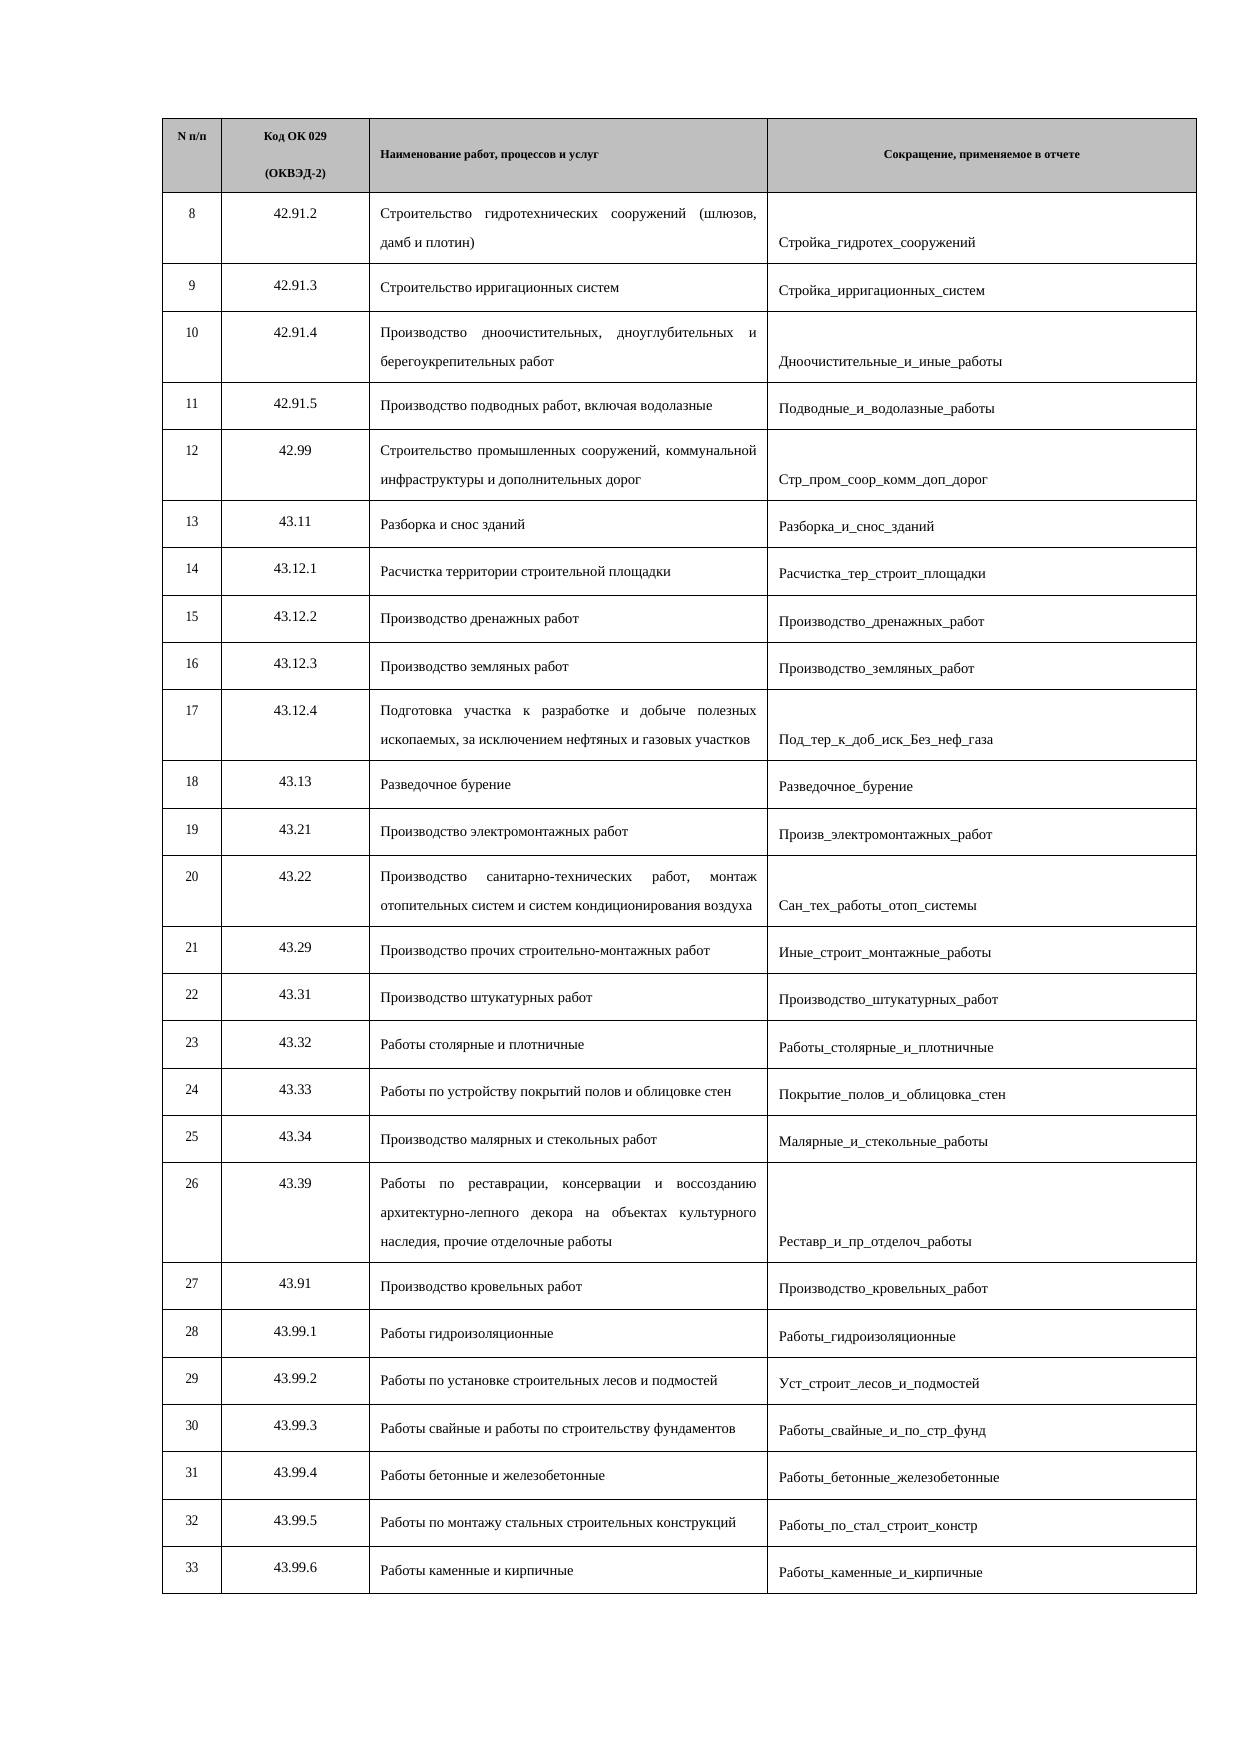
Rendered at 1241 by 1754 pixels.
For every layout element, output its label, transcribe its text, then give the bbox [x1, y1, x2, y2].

table_cell 12 [163, 430, 221, 500]
table_cell Производство малярных и стекольных работ [370, 1116, 767, 1162]
table_cell 43.22 [222, 856, 369, 926]
table_cell Работы по реставрации, консервации и воссозданию архитектурно-лепного декора на объектах культурного наследия, прочие отделочные работы [370, 1163, 767, 1262]
table_header N п/п [163, 119, 221, 192]
table_cell 15 [163, 596, 221, 642]
table_cell 42.91.3 [222, 264, 369, 311]
table_cell 25 [163, 1116, 221, 1162]
table_cell Стройка_ирригационных_систем [768, 264, 1196, 311]
table_cell 43.99.1 [222, 1310, 369, 1357]
table_cell 43.99.2 [222, 1358, 369, 1404]
table_cell Стр_пром_соор_комм_доп_дорог [768, 430, 1196, 500]
table_header Код ОК 029 (ОКВЭД-2) [222, 119, 369, 192]
table_cell Разведочное бурение [370, 761, 767, 807]
table_cell Иные_строит_монтажные_работы [768, 927, 1196, 973]
table_cell Произв_электромонтажных_работ [768, 809, 1196, 855]
table_cell Производство подводных работ, включая водолазные [370, 383, 767, 429]
table_cell 31 [163, 1452, 221, 1498]
table_cell Работы по установке строительных лесов и подмостей [370, 1358, 767, 1404]
table_cell 43.31 [222, 974, 369, 1020]
table_header Сокращение, применяемое в отчете [768, 119, 1196, 192]
table_cell 33 [163, 1547, 221, 1593]
table_cell Расчистка_тер_строит_площадки [768, 548, 1196, 594]
table_cell Производство электромонтажных работ [370, 809, 767, 855]
table_cell Дноочистительные_и_иные_работы [768, 312, 1196, 382]
table_cell Производство_земляных_работ [768, 643, 1196, 689]
table_cell 21 [163, 927, 221, 973]
table_cell Разведочное_бурение [768, 761, 1196, 807]
table_cell 43.21 [222, 809, 369, 855]
table_header Наименование работ, процессов и услуг [370, 119, 767, 192]
table_cell 43.12.1 [222, 548, 369, 594]
table_cell Работы по устройству покрытий полов и облицовке стен [370, 1069, 767, 1115]
table_cell 43.99.6 [222, 1547, 369, 1593]
table_cell Работы_столярные_и_плотничные [768, 1021, 1196, 1068]
table_cell Сан_тех_работы_отоп_системы [768, 856, 1196, 926]
table_cell Строительство промышленных сооружений, коммунальной инфраструктуры и дополнительных дорог [370, 430, 767, 500]
table_cell 32 [163, 1500, 221, 1546]
table_cell 27 [163, 1263, 221, 1309]
table_cell Работы_свайные_и_по_стр_фунд [768, 1405, 1196, 1451]
table_cell 18 [163, 761, 221, 807]
table_cell 43.39 [222, 1163, 369, 1262]
table_cell Разборка_и_снос_зданий [768, 501, 1196, 547]
table_cell 26 [163, 1163, 221, 1262]
table_cell 43.12.4 [222, 690, 369, 760]
table_cell Расчистка территории строительной площадки [370, 548, 767, 594]
table_cell 42.99 [222, 430, 369, 500]
table_cell Малярные_и_стекольные_работы [768, 1116, 1196, 1162]
table_cell 11 [163, 383, 221, 429]
table_cell Уст_строит_лесов_и_подмостей [768, 1358, 1196, 1404]
table_cell 43.12.2 [222, 596, 369, 642]
table_cell Работы_каменные_и_кирпичные [768, 1547, 1196, 1593]
table_cell 42.91.4 [222, 312, 369, 382]
table_cell Производство_дренажных_работ [768, 596, 1196, 642]
table_cell 43.99.3 [222, 1405, 369, 1451]
table_cell 43.29 [222, 927, 369, 973]
table_cell Покрытие_полов_и_облицовка_стен [768, 1069, 1196, 1115]
table_cell Производство дноочистительных, дноуглубительных и берегоукрепительных работ [370, 312, 767, 382]
table_cell Работы свайные и работы по строительству фундаментов [370, 1405, 767, 1451]
table_cell Работы_бетонные_железобетонные [768, 1452, 1196, 1498]
table_cell 24 [163, 1069, 221, 1115]
table_cell Работы каменные и кирпичные [370, 1547, 767, 1593]
table_cell 10 [163, 312, 221, 382]
table_cell 28 [163, 1310, 221, 1357]
table_cell 29 [163, 1358, 221, 1404]
table_cell Разборка и снос зданий [370, 501, 767, 547]
table_cell 22 [163, 974, 221, 1020]
table_cell 43.32 [222, 1021, 369, 1068]
table_cell Работы гидроизоляционные [370, 1310, 767, 1357]
table_cell Стройка_гидротех_сооружений [768, 193, 1196, 263]
table_cell Производство_кровельных_работ [768, 1263, 1196, 1309]
table_cell Производство дренажных работ [370, 596, 767, 642]
table_cell 43.13 [222, 761, 369, 807]
table_cell 20 [163, 856, 221, 926]
table_cell Производство прочих строительно-монтажных работ [370, 927, 767, 973]
table_cell 43.99.5 [222, 1500, 369, 1546]
table_cell 43.99.4 [222, 1452, 369, 1498]
table_cell 43.12.3 [222, 643, 369, 689]
table_cell Производство кровельных работ [370, 1263, 767, 1309]
table_cell Работы_по_стал_строит_констр [768, 1500, 1196, 1546]
table_cell 42.91.2 [222, 193, 369, 263]
table_cell Производство штукатурных работ [370, 974, 767, 1020]
table_cell 43.11 [222, 501, 369, 547]
table_cell Производство санитарно-технических работ, монтаж отопительных систем и систем кондиционирования воздуха [370, 856, 767, 926]
table_cell Производство земляных работ [370, 643, 767, 689]
table_cell 19 [163, 809, 221, 855]
table_cell Работы по монтажу стальных строительных конструкций [370, 1500, 767, 1546]
table_cell 16 [163, 643, 221, 689]
table_cell Работы столярные и плотничные [370, 1021, 767, 1068]
table_cell Строительство ирригационных систем [370, 264, 767, 311]
table_cell 9 [163, 264, 221, 311]
table_cell 8 [163, 193, 221, 263]
table_cell 30 [163, 1405, 221, 1451]
table_cell Строительство гидротехнических сооружений (шлюзов, дамб и плотин) [370, 193, 767, 263]
table_cell 23 [163, 1021, 221, 1068]
table_cell Работы_гидроизоляционные [768, 1310, 1196, 1357]
table_cell Подводные_и_водолазные_работы [768, 383, 1196, 429]
table_cell 17 [163, 690, 221, 760]
table_cell 43.33 [222, 1069, 369, 1115]
table_cell Работы бетонные и железобетонные [370, 1452, 767, 1498]
table_cell Реставр_и_пр_отделоч_работы [768, 1163, 1196, 1262]
table_cell 43.91 [222, 1263, 369, 1309]
table_cell 42.91.5 [222, 383, 369, 429]
table_cell 43.34 [222, 1116, 369, 1162]
table_cell 14 [163, 548, 221, 594]
table_cell Под_тер_к_доб_иск_Без_неф_газа [768, 690, 1196, 760]
table_cell Производство_штукатурных_работ [768, 974, 1196, 1020]
table_cell Подготовка участка к разработке и добыче полезных ископаемых, за исключением нефтяных и газовых участков [370, 690, 767, 760]
table_cell 13 [163, 501, 221, 547]
